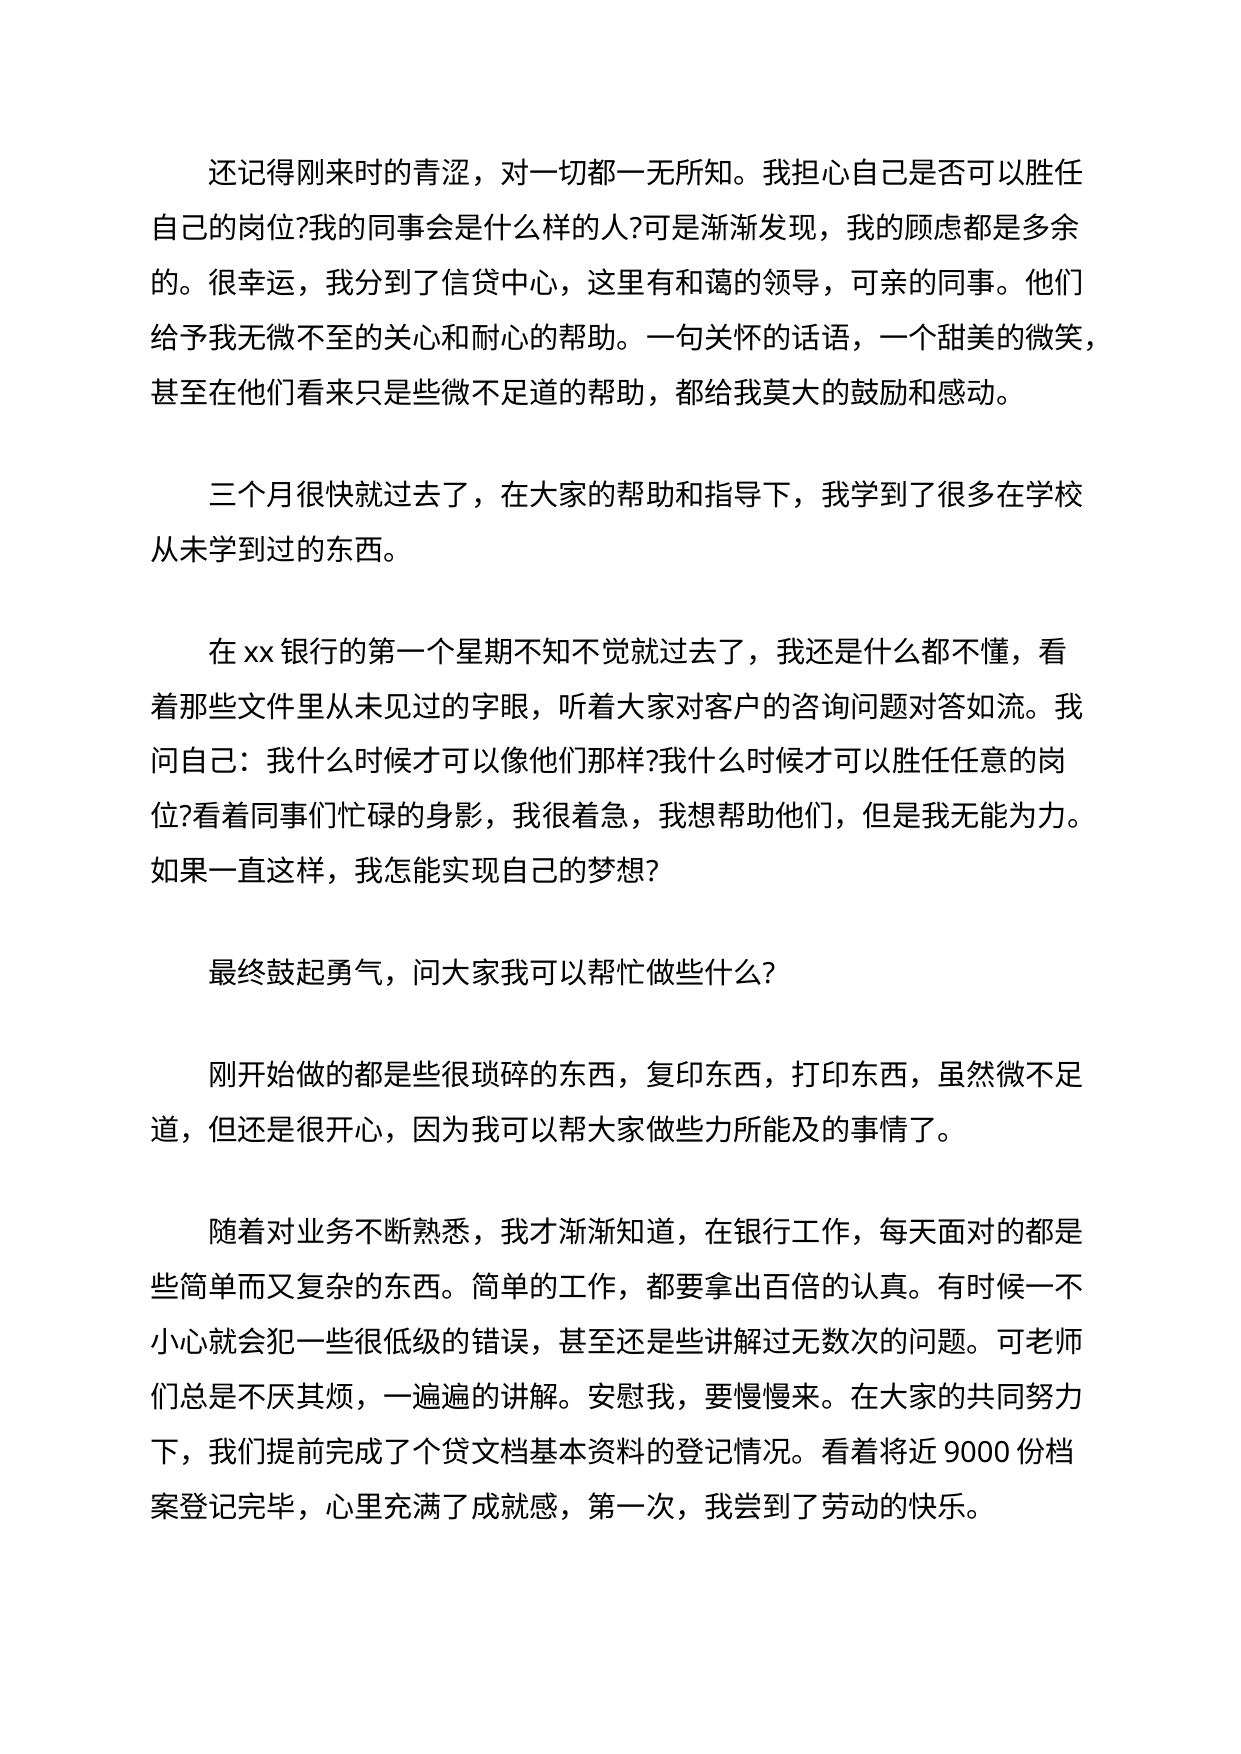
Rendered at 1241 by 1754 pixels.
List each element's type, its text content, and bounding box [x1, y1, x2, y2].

text 还记得刚来时的青涩，对一切都一无所知。我担心自己是否可以胜任自己的岗位?我的同事会是什么样的人?可是渐渐发现，我的顾虑都是多余的。很幸运，我分到了信贷中心，这里有和蔼的领导，可亲的同事。他们给予我无微不至的关心和耐心的帮助。一句关怀的话语，一个甜美的微笑，甚至在他们看来只是些微不足道的帮助，都给我莫大的鼓励和感动。 [150, 150, 1090, 412]
text 刚开始做的都是些很琐碎的东西，复印东西，打印东西，虽然微不足道，但还是很开心，因为我可以帮大家做些力所能及的事情了。 [150, 1052, 1090, 1149]
text 最终鼓起勇气，问大家我可以帮忙做些什么? [150, 950, 1090, 992]
text 在xx银行的第一个星期不知不觉就过去了，我还是什么都不懂，看着那些文件里从未见过的字眼，听着大家对客户的咨询问题对答如流。我问自己：我什么时候才可以像他们那样?我什么时候才可以胜任任意的岗位?看着同事们忙碌的身影，我很着急，我想帮助他们，但是我无能为力。如果一直这样，我怎能实现自己的梦想? [150, 628, 1090, 890]
text 三个月很快就过去了，在大家的帮助和指导下，我学到了很多在学校从未学到过的东西。 [150, 471, 1090, 569]
text 随着对业务不断熟悉，我才渐渐知道，在银行工作，每天面对的都是些简单而又复杂的东西。简单的工作，都要拿出百倍的认真。有时候一不小心就会犯一些很低级的错误，甚至还是些讲解过无数次的问题。可老师们总是不厌其烦，一遍遍的讲解。安慰我，要慢慢来。在大家的共同努力下，我们提前完成了个贷文档基本资料的登记情况。看着将近9000份档案登记完毕，心里充满了成就感，第一次，我尝到了劳动的快乐。 [150, 1209, 1090, 1526]
